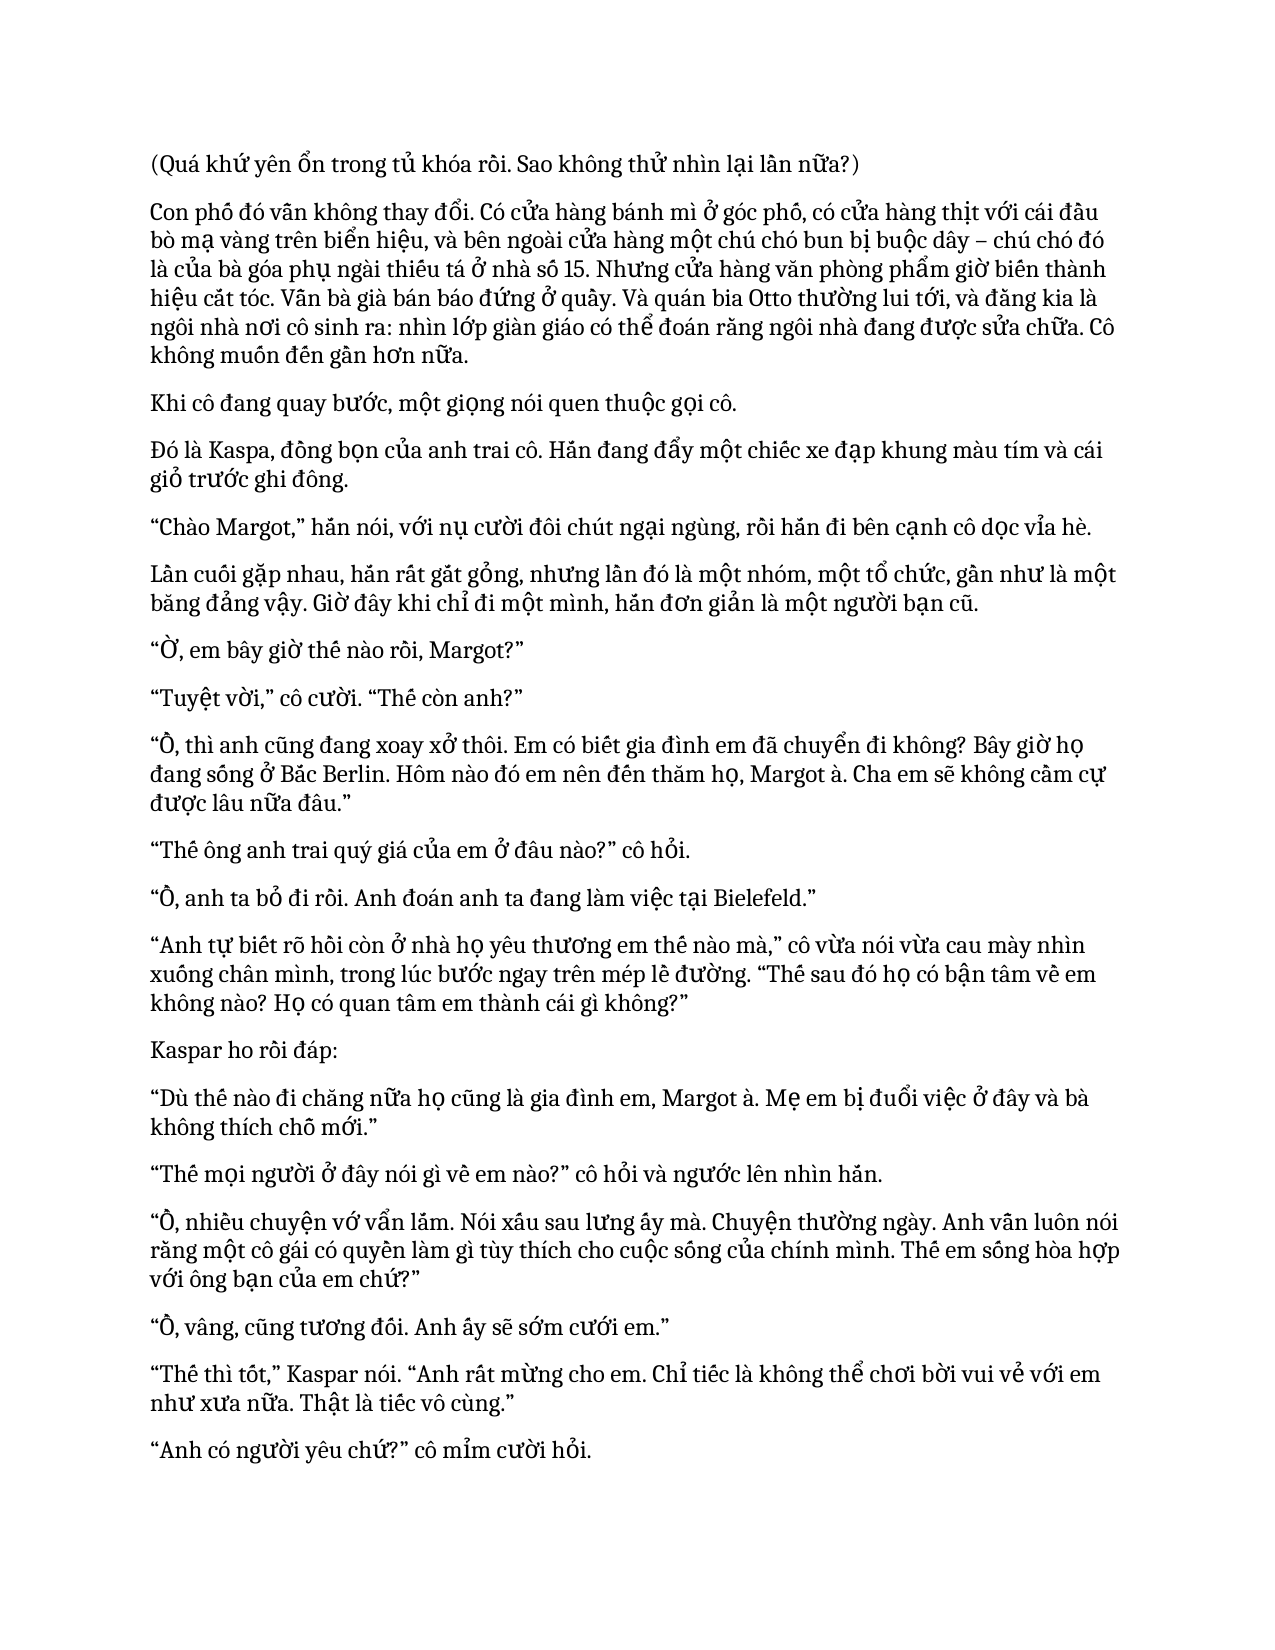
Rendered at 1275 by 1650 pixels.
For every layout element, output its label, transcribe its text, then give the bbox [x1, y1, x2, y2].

text “Ồ, vâng, cũng tương đối. Anh ấy sẽ sớm cưới em.” [150, 1312, 1125, 1341]
text “Tuyệt vời,” cô cười. “Thế còn anh?” [150, 684, 1125, 712]
text “Chào Margot,” hắn nói, với nụ cười đôi chút ngại ngùng, rồi hắn đi bên cạnh cô dọc vỉa hè. [150, 512, 1125, 541]
text “Ờ, em bây giờ thế nào rồi, Margot?” [150, 636, 1125, 665]
text Khi cô đang quay bước, một giọng nói quen thuộc gọi cô. [150, 389, 1125, 417]
text “Ồ, nhiều chuyện vớ vẩn lắm. Nói xấu sau lưng ấy mà. Chuyện thường ngày. Anh vẫn luôn nói rằng một cô gái có quyền làm gì tùy thích cho cuộc sống của chính mình. Thế em sống hòa hợp với ông bạn của em chứ?” [150, 1207, 1125, 1294]
text Kaspar ho rồi đáp: [150, 1036, 1125, 1065]
text Lần cuối gặp nhau, hắn rất gắt gỏng, nhưng lần đó là một nhóm, một tổ chức, gần như là một băng đảng vậy. Giờ đây khi chỉ đi một mình, hắn đơn giản là một người bạn cũ. [150, 560, 1125, 617]
text “Ồ, anh ta bỏ đi rồi. Anh đoán anh ta đang làm việc tại Bielefeld.” [150, 884, 1125, 912]
text “Dù thế nào đi chăng nữa họ cũng là gia đình em, Margot à. Mẹ em bị đuổi việc ở đây và bà không thích chỗ mới.” [150, 1084, 1125, 1141]
text Con phố đó vẫn không thay đổi. Có cửa hàng bánh mì ở góc phố, có cửa hàng thịt với cái đầu bò mạ vàng trên biển hiệu, và bên ngoài cửa hàng một chú chó bun bị buộc dây – chú chó đó là của bà góa phụ ngài thiếu tá ở nhà số 15. Nhưng cửa hàng văn phòng phẩm giờ biến thành hiệu cắt tóc. Vẫn bà già bán báo đứng ở quầy. Và quán bia Otto thường lui tới, và đằng kia là ngôi nhà nơi cô sinh ra: nhìn lớp giàn giáo có thể đoán rằng ngôi nhà đang được sửa chữa. Cô không muốn đến gần hơn nữa. [150, 197, 1125, 370]
text “Anh có người yêu chứ?” cô mỉm cười hỏi. [150, 1436, 1125, 1465]
text “Thế thì tốt,” Kaspar nói. “Anh rất mừng cho em. Chỉ tiếc là không thể chơi bời vui vẻ với em như xưa nữa. Thật là tiếc vô cùng.” [150, 1360, 1125, 1417]
text “Thế ông anh trai quý giá của em ở đâu nào?” cô hỏi. [150, 836, 1125, 865]
text Đó là Kaspa, đồng bọn của anh trai cô. Hắn đang đẩy một chiếc xe đạp khung màu tím và cái giỏ trước ghi đông. [150, 436, 1125, 494]
text “Thế mọi người ở đây nói gì về em nào?” cô hỏi và ngước lên nhìn hắn. [150, 1160, 1125, 1189]
text “Anh tự biết rõ hồi còn ở nhà họ yêu thương em thế nào mà,” cô vừa nói vừa cau mày nhìn xuống chân mình, trong lúc bước ngay trên mép lề đường. “Thế sau đó họ có bận tâm về em không nào? Họ có quan tâm em thành cái gì không?” [150, 931, 1125, 1017]
text (Quá khứ yên ổn trong tủ khóa rồi. Sao không thử nhìn lại lần nữa?) [150, 150, 1125, 179]
text “Ồ, thì anh cũng đang xoay xở thôi. Em có biết gia đình em đã chuyển đi không? Bây giờ họ đang sống ở Bắc Berlin. Hôm nào đó em nên đến thăm họ, Margot à. Cha em sẽ không cầm cự được lâu nữa đâu.” [150, 731, 1125, 817]
